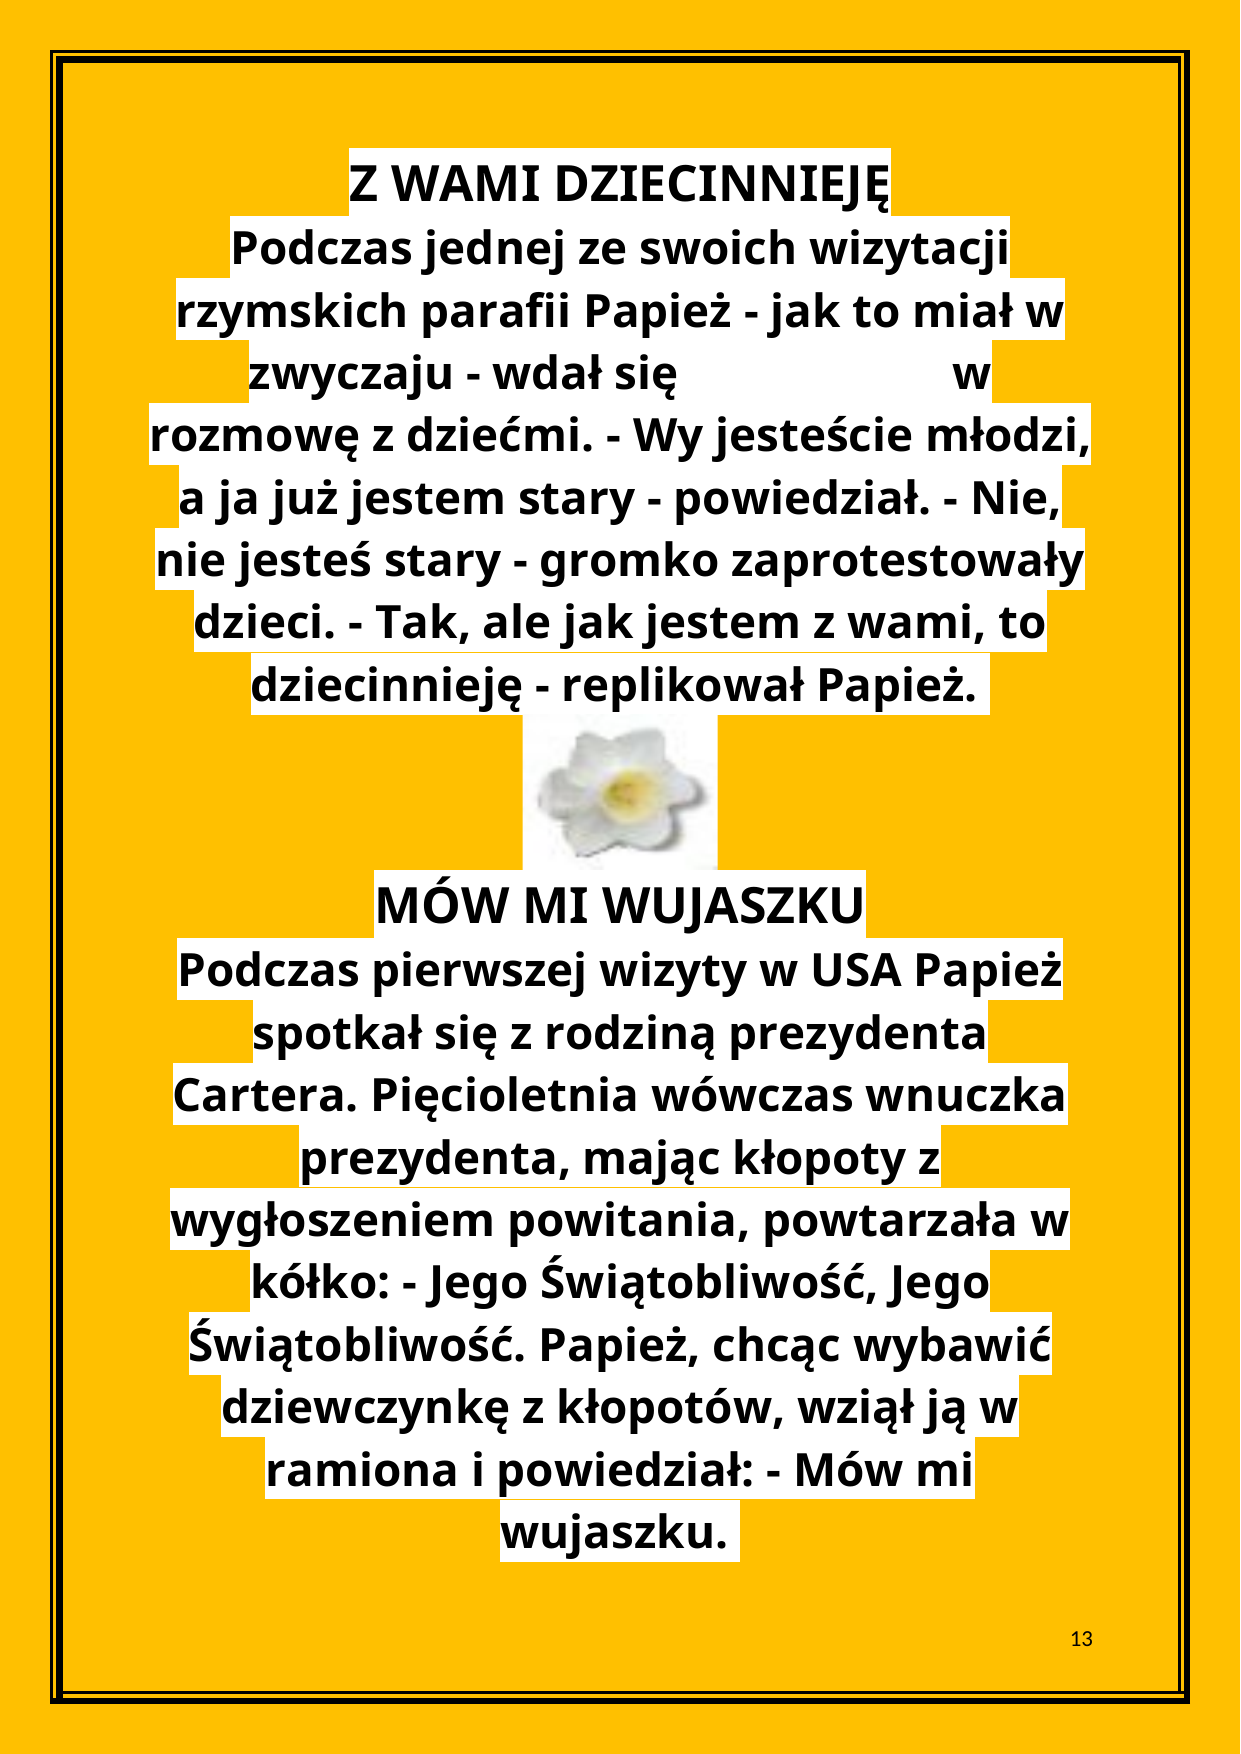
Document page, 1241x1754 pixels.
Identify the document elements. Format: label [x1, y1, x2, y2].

picture [522, 714, 718, 870]
text [147, 147, 1093, 1562]
